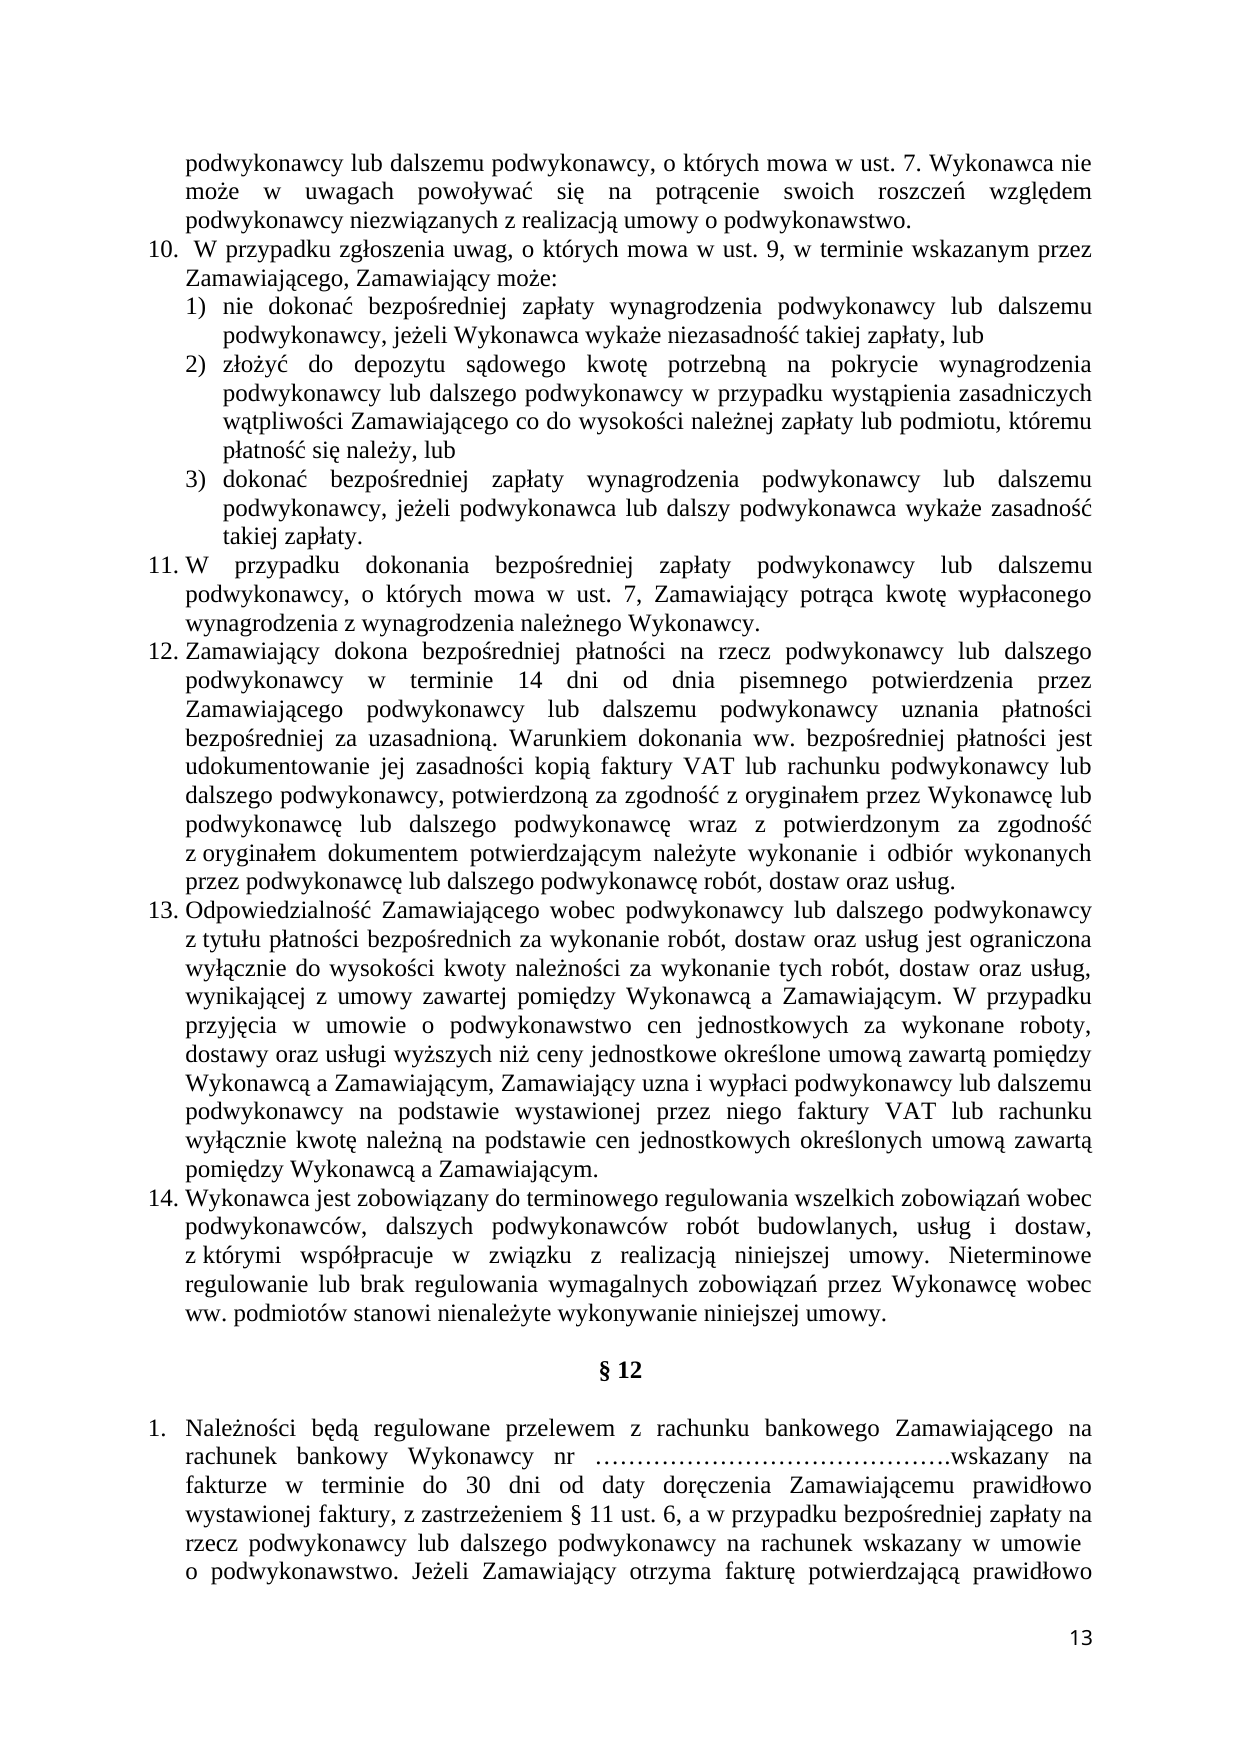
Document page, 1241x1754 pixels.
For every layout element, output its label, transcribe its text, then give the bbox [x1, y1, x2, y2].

list Zamawiający dokona bezpośredniej płatności na rzecz podwykonawcy lub dalszego podwykonawcy w terminie 14 dni od dnia pisemnego potwierdzenia przez Zamawiającego podwykonawcy lub dalszemu podwykonawcy uznania płatności bezpośredniej za uzasadnioną. Warunkiem dokonania ww. bezpośredniej płatności jest udokumentowanie jej zasadności kopią faktury VAT lub rachunku podwykonawcy lub dalszego podwykonawcy, potwierdzoną za zgodność z oryginałem przez Wykonawcę lub podwykonawcę lub dalszego podwykonawcę wraz z potwierdzonym za zgodność z oryginałem dokumentem potwierdzającym należyte wykonanie i odbiór wykonanych przez podwykonawcę lub dalszego podwykonawcę robót, dostaw oraz usług. [148, 636, 1093, 895]
list W przypadku dokonania bezpośredniej zapłaty podwykonawcy lub dalszemu podwykonawcy, o których mowa w ust. 7, Zamawiający potrąca kwotę wypłaconego wynagrodzenia z wynagrodzenia należnego Wykonawcy. [148, 550, 1093, 636]
list dokonać bezpośredniej zapłaty wynagrodzenia podwykonawcy lub dalszemu podwykonawcy, jeżeli podwykonawca lub dalszy podwykonawca wykaże zasadność takiej zapłaty. [185, 464, 1093, 550]
list nie dokonać bezpośredniej zapłaty wynagrodzenia podwykonawcy lub dalszemu podwykonawcy, jeżeli Wykonawca wykaże niezasadność takiej zapłaty, lub [185, 291, 1093, 349]
list Odpowiedzialność Zamawiającego wobec podwykonawcy lub dalszego podwykonawcy z tytułu płatności bezpośrednich za wykonanie robót, dostaw oraz usług jest ograniczona wyłącznie do wysokości kwoty należności za wykonanie tych robót, dostaw oraz usług, wynikającej z umowy zawartej pomiędzy Wykonawcą a Zamawiającym. W przypadku przyjęcia w umowie o podwykonawstwo cen jednostkowych za wykonane roboty, dostawy oraz usługi wyższych niż ceny jednostkowe określone umową zawartą pomiędzy Wykonawcą a Zamawiającym, Zamawiający uzna i wypłaci podwykonawcy lub dalszemu podwykonawcy na podstawie wystawionej przez niego faktury VAT lub rachunku wyłącznie kwotę należną na podstawie cen jednostkowych określonych umową zawartą pomiędzy Wykonawcą a Zamawiającym. [148, 895, 1093, 1183]
list W przypadku zgłoszenia uwag, o których mowa w ust. 9, w terminie wskazanym przez Zamawiającego, Zamawiający może: [148, 234, 1093, 291]
text § 12 [148, 1355, 1093, 1384]
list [148, 148, 1093, 234]
list Wykonawca jest zobowiązany do terminowego regulowania wszelkich zobowiązań wobec podwykonawców, dalszych podwykonawców robót budowlanych, usług i dostaw, z którymi współpracuje w związku z realizacją niniejszej umowy. Nieterminowe regulowanie lub brak regulowania wymagalnych zobowiązań przez Wykonawcę wobec ww. podmiotów stanowi nienależyte wykonywanie niniejszej umowy. [148, 1183, 1093, 1326]
list złożyć do depozytu sądowego kwotę potrzebną na pokrycie wynagrodzenia podwykonawcy lub dalszego podwykonawcy w przypadku wystąpienia zasadniczych wątpliwości Zamawiającego co do wysokości należnej zapłaty lub podmiotu, któremu płatność się należy, lub [185, 349, 1093, 464]
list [148, 1413, 1093, 1585]
